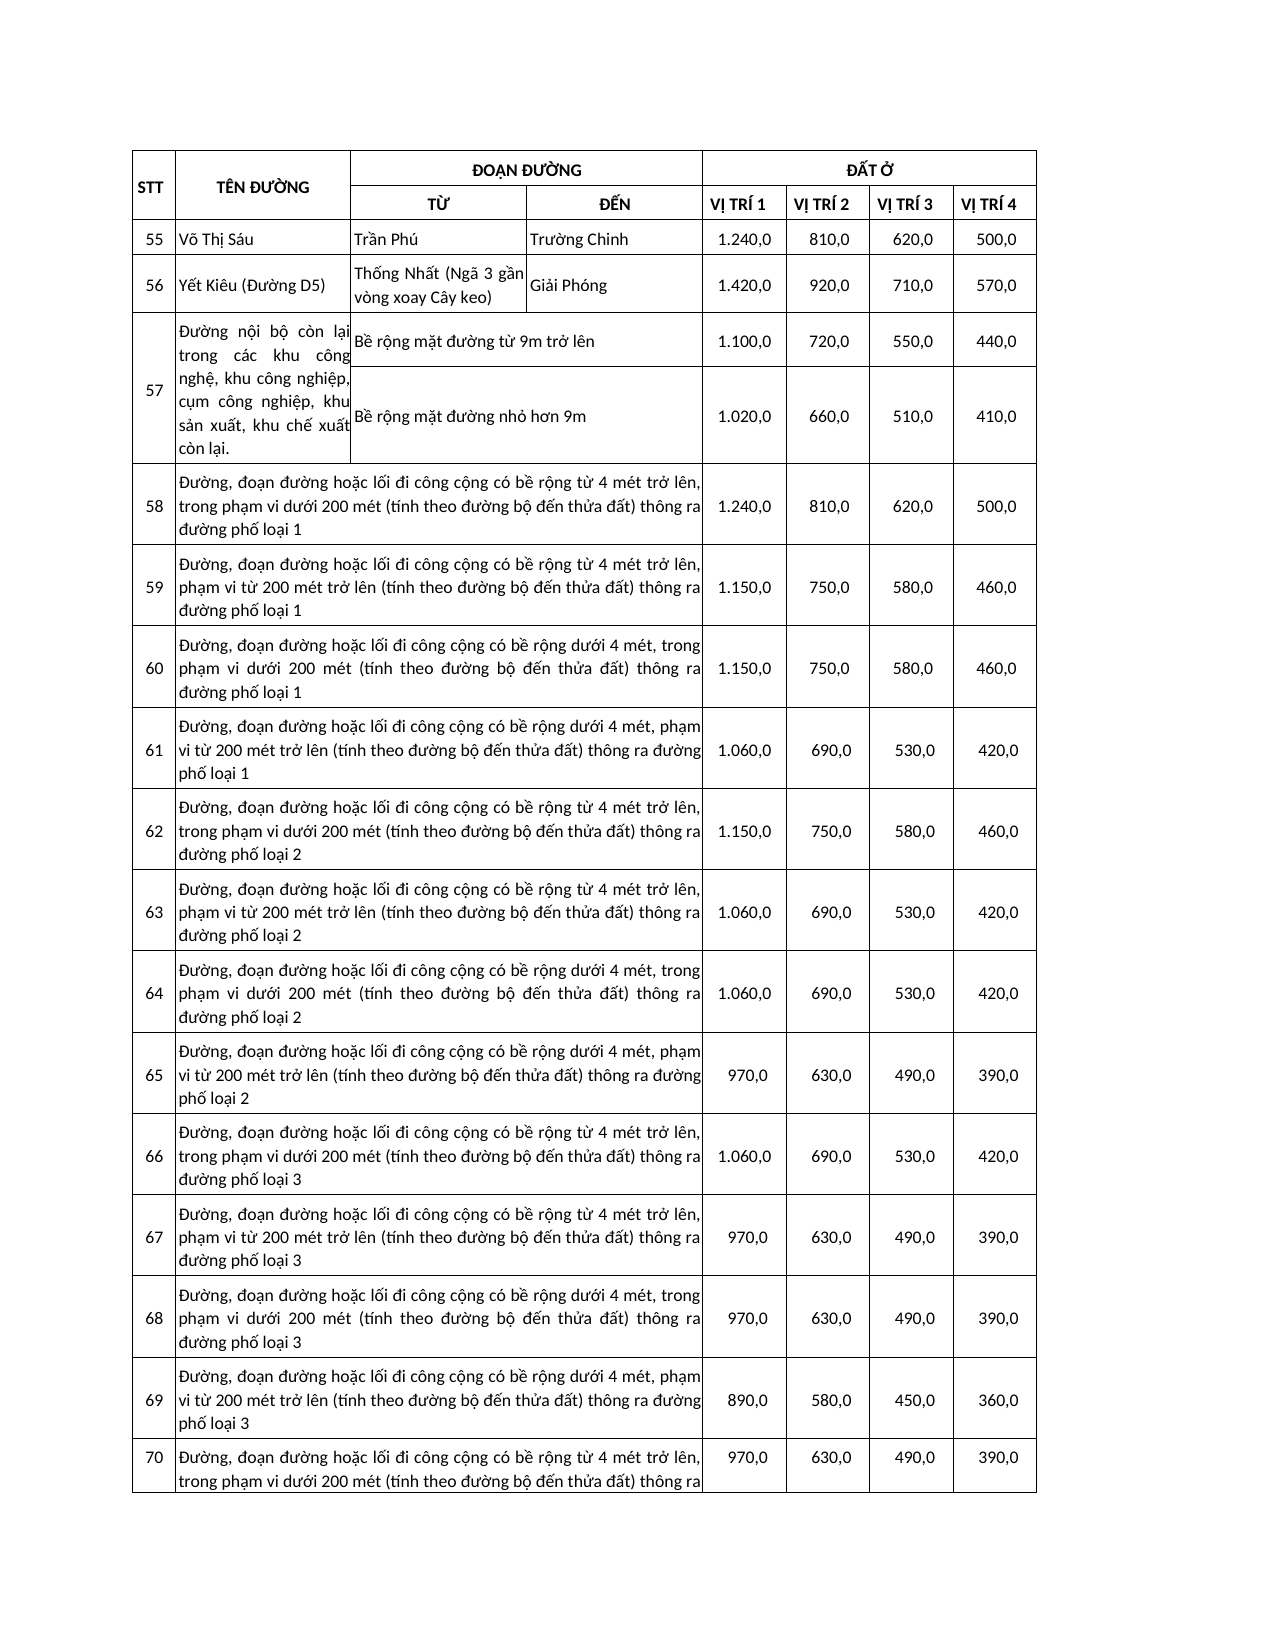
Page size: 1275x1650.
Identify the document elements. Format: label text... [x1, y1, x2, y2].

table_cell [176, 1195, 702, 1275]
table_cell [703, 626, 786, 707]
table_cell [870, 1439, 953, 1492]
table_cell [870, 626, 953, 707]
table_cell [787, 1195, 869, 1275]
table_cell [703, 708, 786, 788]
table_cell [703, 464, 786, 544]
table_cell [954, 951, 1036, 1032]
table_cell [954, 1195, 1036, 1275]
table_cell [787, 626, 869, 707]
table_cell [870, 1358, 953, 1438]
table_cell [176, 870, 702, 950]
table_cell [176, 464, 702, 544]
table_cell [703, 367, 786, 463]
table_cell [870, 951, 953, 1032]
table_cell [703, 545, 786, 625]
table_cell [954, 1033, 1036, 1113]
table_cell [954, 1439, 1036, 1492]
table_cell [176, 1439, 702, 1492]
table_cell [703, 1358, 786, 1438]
table_header TÊN ĐƯỜNG [176, 151, 350, 219]
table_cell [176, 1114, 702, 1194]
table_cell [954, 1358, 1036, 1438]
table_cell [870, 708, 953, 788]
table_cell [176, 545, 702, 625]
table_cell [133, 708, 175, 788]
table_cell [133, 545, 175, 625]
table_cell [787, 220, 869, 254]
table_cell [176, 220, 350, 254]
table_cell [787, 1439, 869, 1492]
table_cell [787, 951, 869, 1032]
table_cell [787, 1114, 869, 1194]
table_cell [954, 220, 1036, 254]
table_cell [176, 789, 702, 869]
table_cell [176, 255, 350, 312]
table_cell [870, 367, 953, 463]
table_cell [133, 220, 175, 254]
table_header STT [133, 151, 175, 219]
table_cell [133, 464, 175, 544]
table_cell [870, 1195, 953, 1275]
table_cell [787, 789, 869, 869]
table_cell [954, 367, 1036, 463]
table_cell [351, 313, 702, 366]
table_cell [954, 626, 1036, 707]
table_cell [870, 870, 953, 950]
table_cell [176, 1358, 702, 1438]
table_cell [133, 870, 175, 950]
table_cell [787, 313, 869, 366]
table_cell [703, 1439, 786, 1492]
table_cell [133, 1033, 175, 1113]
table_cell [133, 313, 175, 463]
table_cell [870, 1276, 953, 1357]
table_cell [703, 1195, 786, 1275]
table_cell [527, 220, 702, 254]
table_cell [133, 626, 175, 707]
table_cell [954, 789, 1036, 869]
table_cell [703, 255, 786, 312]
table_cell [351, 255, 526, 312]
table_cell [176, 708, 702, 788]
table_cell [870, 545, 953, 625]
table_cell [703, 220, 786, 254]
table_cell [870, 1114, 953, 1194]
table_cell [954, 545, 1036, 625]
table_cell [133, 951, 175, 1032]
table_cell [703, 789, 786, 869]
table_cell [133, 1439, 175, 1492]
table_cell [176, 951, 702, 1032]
table_cell VỊ TRÍ 2 [787, 186, 869, 219]
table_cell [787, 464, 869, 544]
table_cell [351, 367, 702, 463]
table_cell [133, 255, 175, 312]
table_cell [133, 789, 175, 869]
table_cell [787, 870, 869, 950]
table_cell VỊ TRÍ 3 [870, 186, 953, 219]
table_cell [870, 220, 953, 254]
table_cell VỊ TRÍ 1 [703, 186, 786, 219]
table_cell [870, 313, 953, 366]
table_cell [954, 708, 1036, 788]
table_cell ĐẾN [527, 186, 702, 219]
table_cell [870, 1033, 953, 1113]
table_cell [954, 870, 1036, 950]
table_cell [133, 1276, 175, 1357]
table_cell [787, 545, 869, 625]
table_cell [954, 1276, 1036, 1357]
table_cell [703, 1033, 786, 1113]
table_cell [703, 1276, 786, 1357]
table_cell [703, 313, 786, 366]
table_header ĐOẠN ĐƯỜNG [351, 151, 702, 184]
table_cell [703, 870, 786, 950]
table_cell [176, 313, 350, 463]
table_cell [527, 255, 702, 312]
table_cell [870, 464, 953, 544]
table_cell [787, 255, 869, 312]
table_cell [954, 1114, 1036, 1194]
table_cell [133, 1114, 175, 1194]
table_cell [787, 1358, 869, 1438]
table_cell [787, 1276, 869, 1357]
table_header ĐẤT Ở [703, 151, 1036, 184]
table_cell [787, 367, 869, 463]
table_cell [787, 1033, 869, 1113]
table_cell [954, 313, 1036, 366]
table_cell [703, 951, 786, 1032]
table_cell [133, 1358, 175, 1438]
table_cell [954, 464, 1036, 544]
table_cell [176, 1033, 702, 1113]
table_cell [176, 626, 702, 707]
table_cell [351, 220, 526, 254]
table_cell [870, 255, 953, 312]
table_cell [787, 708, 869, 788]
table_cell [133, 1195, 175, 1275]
table_cell TỪ [351, 186, 526, 219]
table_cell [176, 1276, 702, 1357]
table_cell VỊ TRÍ 4 [954, 186, 1036, 219]
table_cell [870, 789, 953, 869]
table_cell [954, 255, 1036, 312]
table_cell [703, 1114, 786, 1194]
